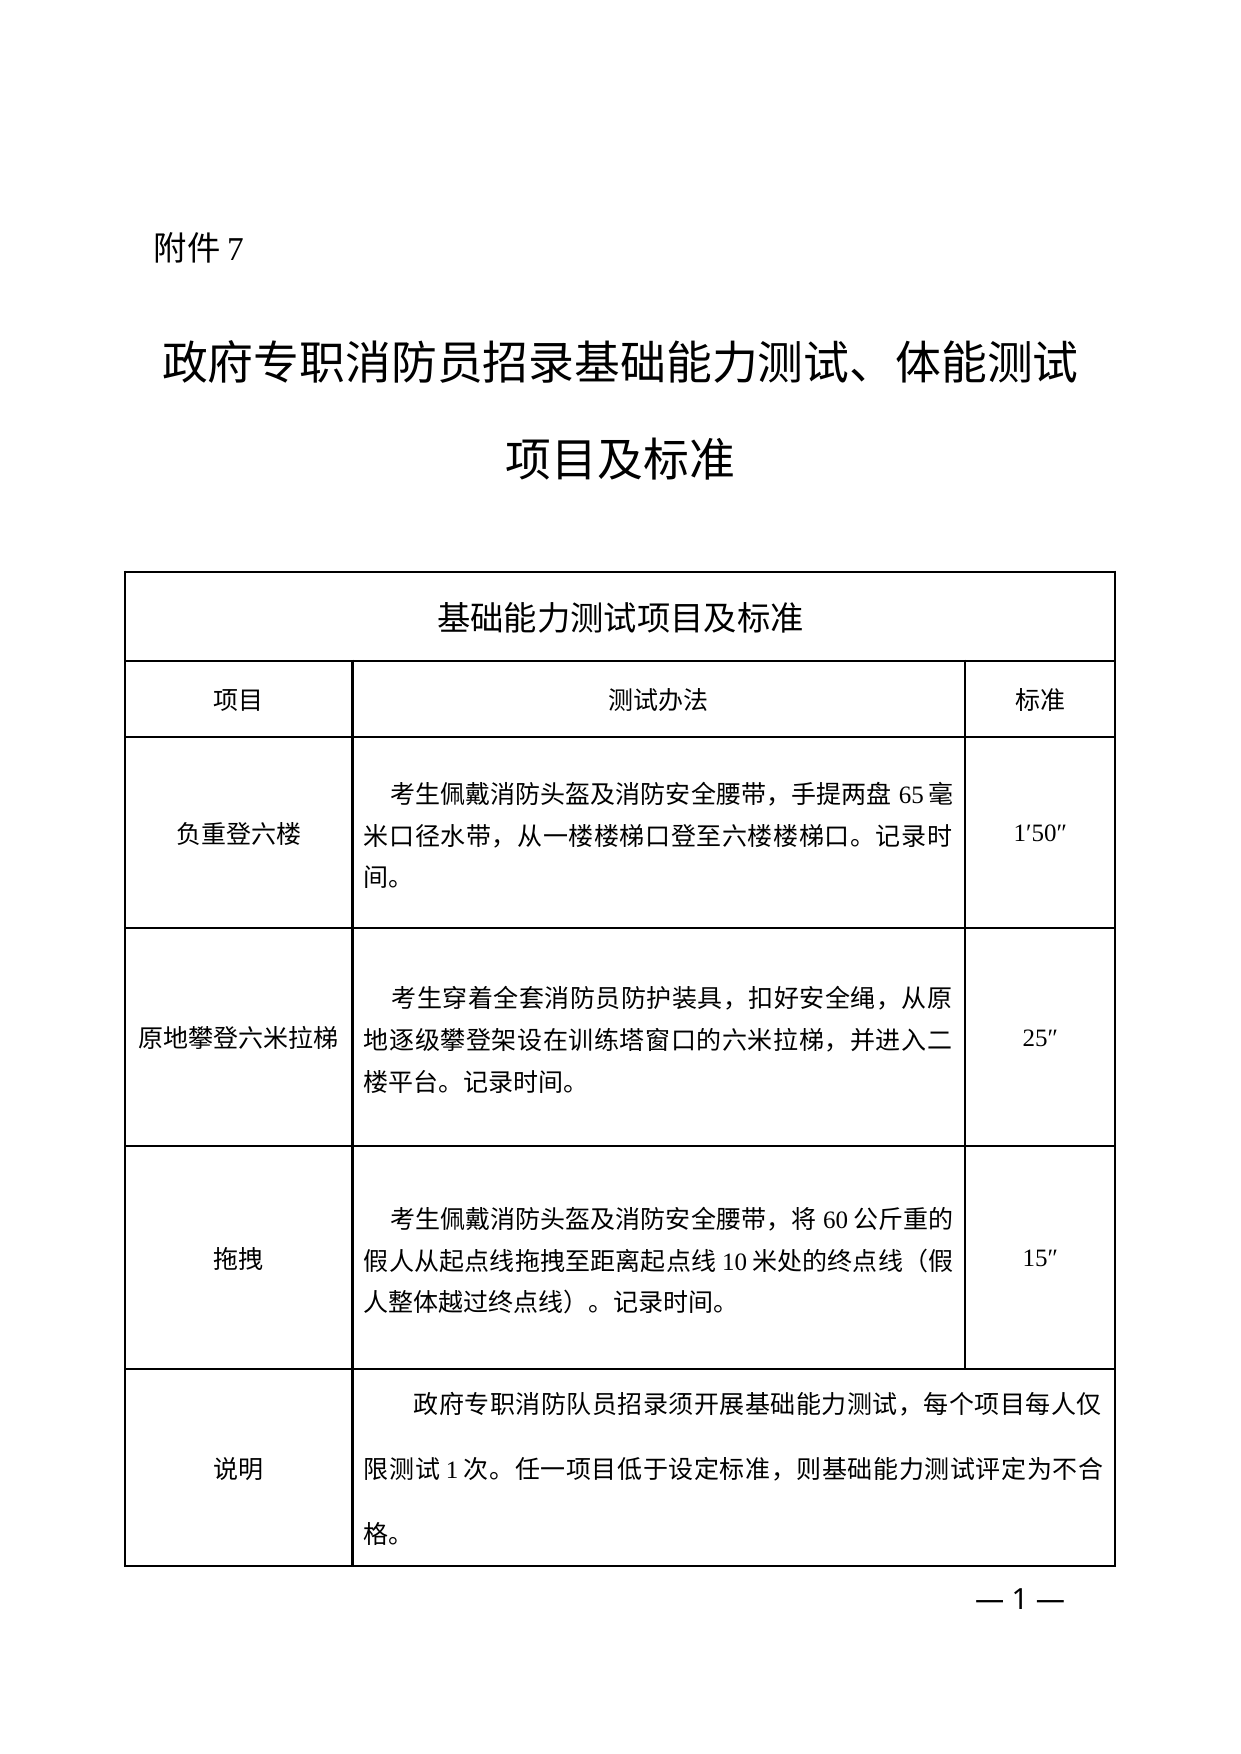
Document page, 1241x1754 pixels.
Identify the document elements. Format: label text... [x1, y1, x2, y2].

table_cell 项目 [126, 662, 351, 736]
table_header 基础能力测试项目及标准 [126, 573, 1114, 659]
table_cell 说明 [126, 1370, 351, 1565]
table_cell 负重登六楼 [126, 738, 351, 927]
table_cell 标准 [966, 662, 1114, 736]
table_cell 测试办法 [354, 662, 964, 736]
table_cell 15″ [966, 1147, 1114, 1368]
table_cell 政府专职消防队员招录须开展基础能力测试，每个项目每人仅限测试1次。任一项目低于设定标准，则基础能力测试评定为不合格。 [354, 1370, 1114, 1565]
table_cell 原地攀登六米拉梯 [126, 929, 351, 1145]
text 政府专职消防员招录基础能力测试、体能测试项目及标准 [153, 311, 1087, 506]
table_cell 考生佩戴消防头盔及消防安全腰带，手提两盘65毫米口径水带，从一楼楼梯口登至六楼楼梯口。记录时间。 [354, 738, 964, 927]
table_cell 考生佩戴消防头盔及消防安全腰带，将60公斤重的假人从起点线拖拽至距离起点线10米处的终点线（假人整体越过终点线）。记录时间。 [354, 1147, 964, 1368]
table_cell 考生穿着全套消防员防护装具，扣好安全绳，从原地逐级攀登架设在训练塔窗口的六米拉梯，并进入二楼平台。记录时间。 [354, 929, 964, 1145]
table_cell 拖拽 [126, 1147, 351, 1368]
table_cell 25″ [966, 929, 1114, 1145]
table_cell 1′50″ [966, 738, 1114, 927]
list 附件7 [153, 213, 1087, 278]
